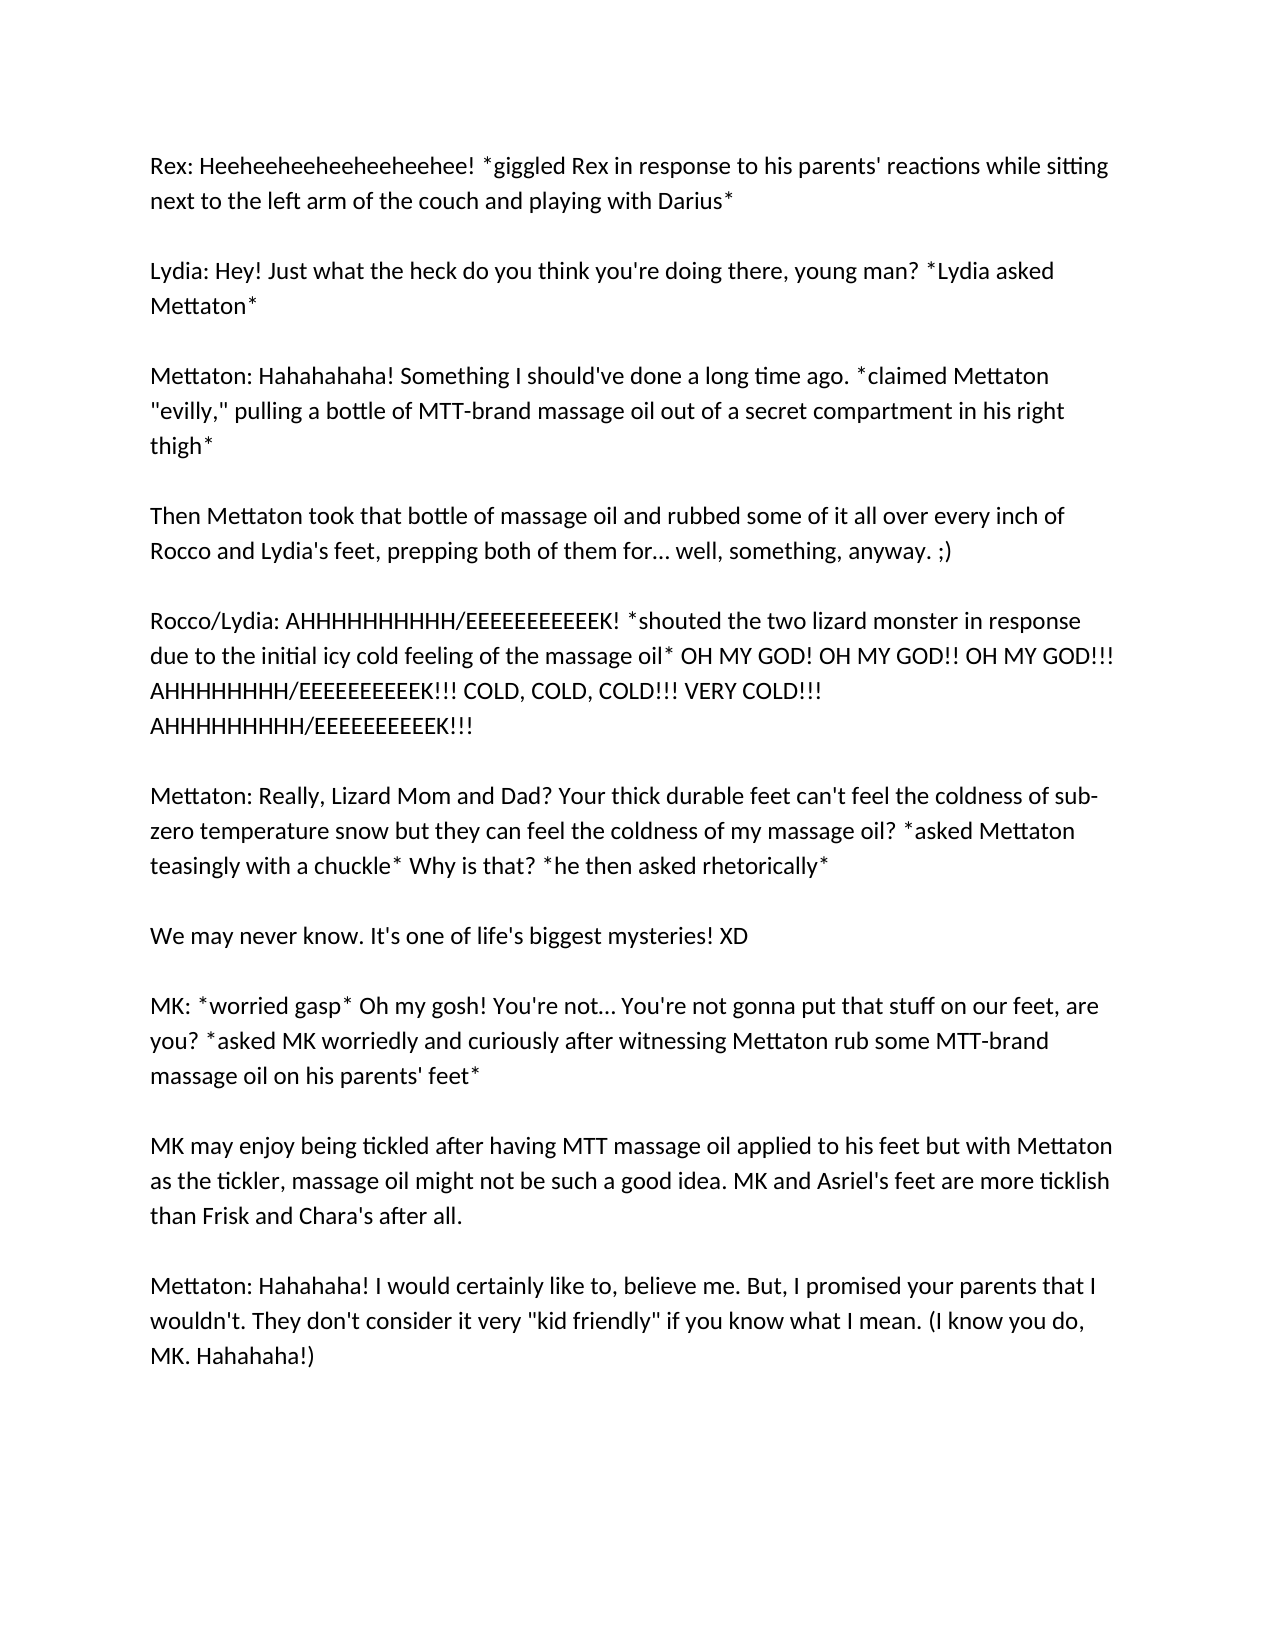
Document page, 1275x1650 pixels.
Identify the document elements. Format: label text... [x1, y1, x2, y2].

text Mettaton: Hahahaha! I would certainly like to, believe me. But, I promised your parents that I wouldn't. They don't consider it very "kid friendly" if you know what I mean. (I know you do, MK. Hahahaha!) [150, 1270, 1125, 1371]
text MK may enjoy being tickled after having MTT massage oil applied to his feet but with Mettaton as the tickler, massage oil might not be such a good idea. MK and Asriel's feet are more ticklish than Frisk and Chara's after all. [150, 1130, 1125, 1231]
text Lydia: Hey! Just what the heck do you think you're doing there, young man? *Lydia asked Mettaton* [150, 255, 1125, 321]
text We may never know. It's one of life's biggest mysteries! XD [150, 920, 1125, 951]
text Rocco/Lydia: AHHHHHHHHHH/EEEEEEEEEEEK! *shouted the two lizard monster in response due to the initial icy cold feeling of the massage oil* OH MY GOD! OH MY GOD!! OH MY GOD!!! AHHHHHHHH/EEEEEEEEEEK!!! COLD, COLD, COLD!!! VERY COLD!!! AHHHHHHHHH/EEEEEEEEEEK!!! [150, 605, 1125, 741]
text Mettaton: Hahahahaha! Something I should've done a long time ago. *claimed Mettaton "evilly," pulling a bottle of MTT-brand massage oil out of a secret compartment in his right thigh* [150, 360, 1125, 461]
text Rex: Heeheeheeheeheeheehee! *giggled Rex in response to his parents' reactions while sitting next to the left arm of the couch and playing with Darius* [150, 150, 1125, 216]
text MK: *worried gasp* Oh my gosh! You're not… You're not gonna put that stuff on our feet, are you? *asked MK worriedly and curiously after witnessing Mettaton rub some MTT-brand massage oil on his parents' feet* [150, 990, 1125, 1091]
text Then Mettaton took that bottle of massage oil and rubbed some of it all over every inch of Rocco and Lydia's feet, prepping both of them for… well, something, anyway. ;) [150, 500, 1125, 566]
text Mettaton: Really, Lizard Mom and Dad? Your thick durable feet can't feel the coldness of sub-zero temperature snow but they can feel the coldness of my massage oil? *asked Mettaton teasingly with a chuckle* Why is that? *he then asked rhetorically* [150, 780, 1125, 881]
